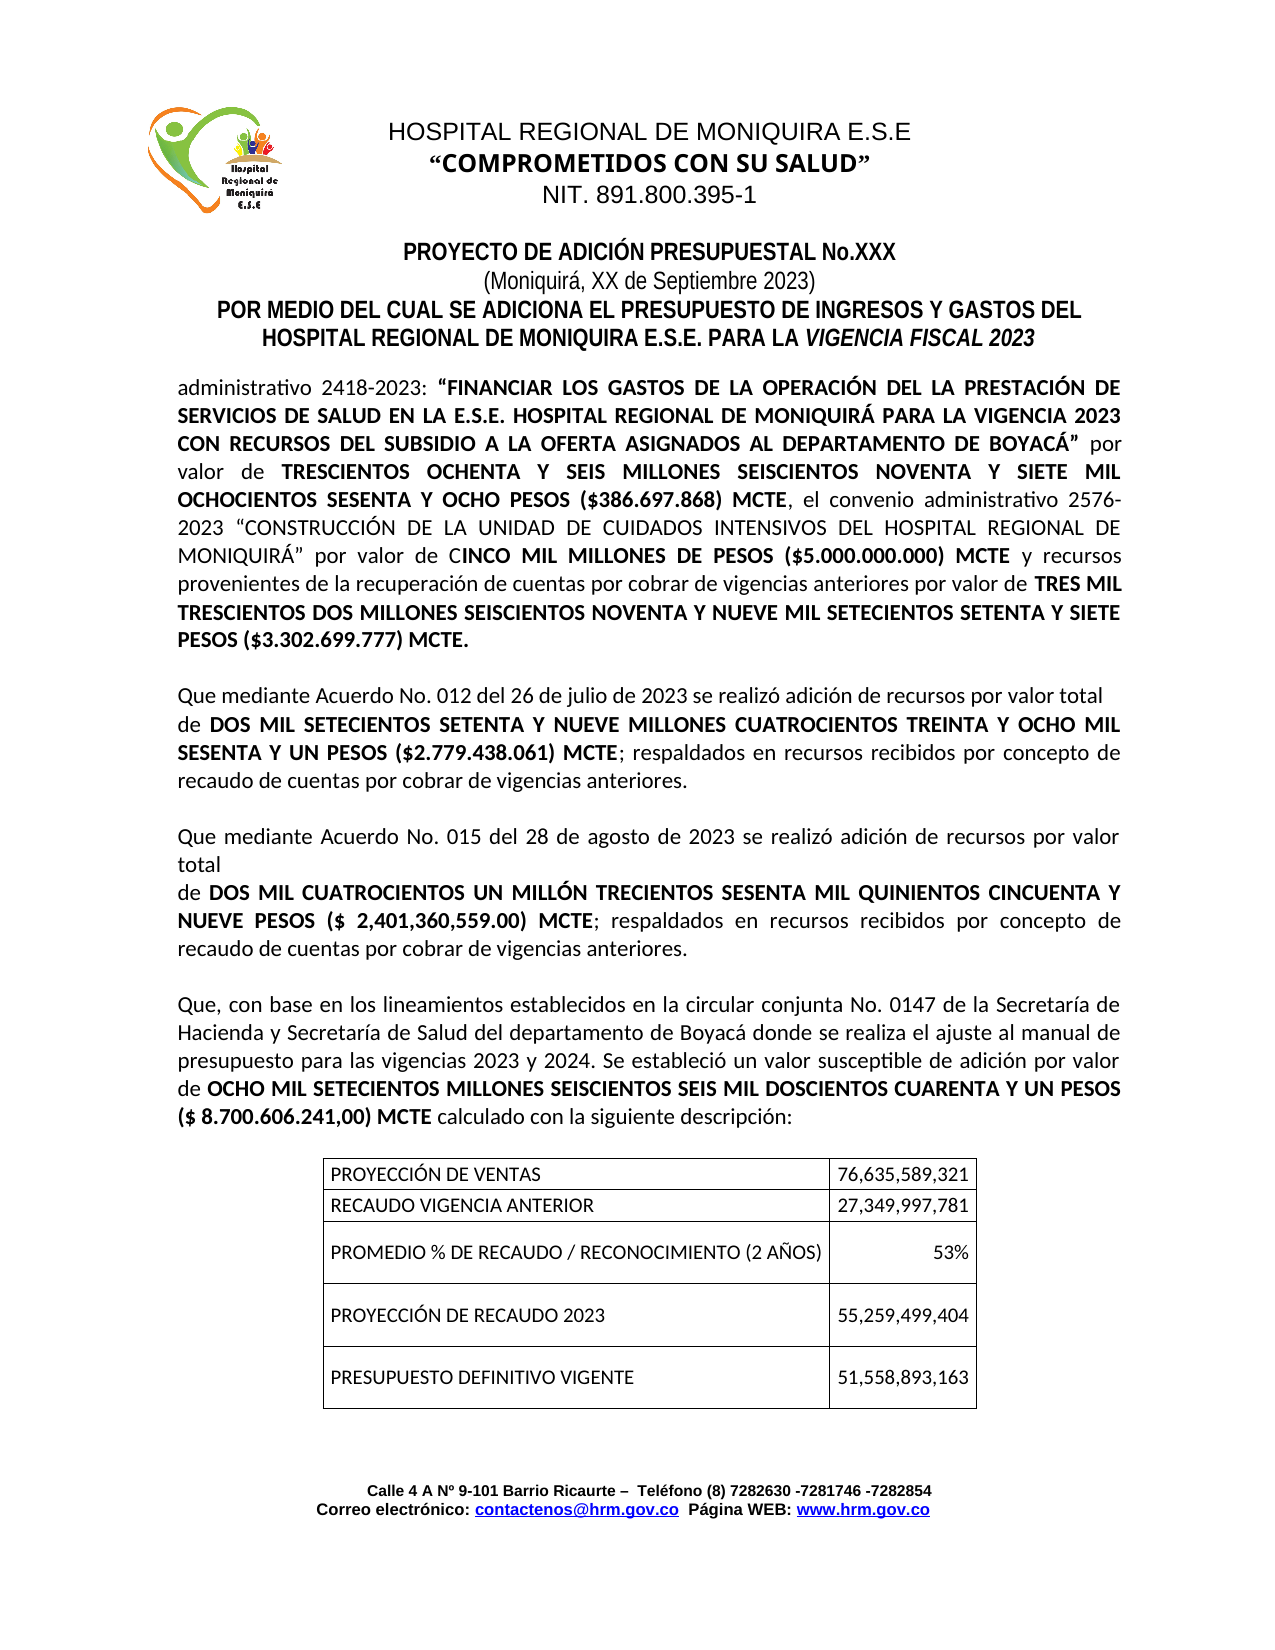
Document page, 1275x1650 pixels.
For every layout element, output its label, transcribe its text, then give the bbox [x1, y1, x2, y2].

table_cell PROYECCIÓN DE RECAUDO 2023 [324, 1284, 829, 1346]
table_cell 53% [830, 1222, 976, 1283]
text de DOS MIL SETECIENTOS SETENTA Y NUEVE MILLONES CUATROCIENTOS TREINTA Y OCHO MIL SESENTA Y UN PESOS ($2.779.438.061) MCTE; respaldados en recursos recibidos por concepto de recaudo de cuentas por cobrar de vigencias anteriores. [177, 710, 1122, 794]
text de DOS MIL CUATROCIENTOS UN MILLÓN TRECIENTOS SESENTA MIL QUINIENTOS CINCUENTA Y NUEVE PESOS ($ 2,401,360,559.00) MCTE; respaldados en recursos recibidos por concepto de recaudo de cuentas por cobrar de vigencias anteriores. [177, 878, 1122, 962]
table_cell PRESUPUESTO DEFINITIVO VIGENTE [324, 1347, 829, 1408]
table_cell 27,349,997,781 [830, 1190, 976, 1221]
table_cell 55,259,499,404 [830, 1284, 976, 1346]
text Que mediante Acuerdo No. 015 del 28 de agosto de 2023 se realizó adición de recursos por valor total [177, 822, 1122, 878]
text Que mediante Acuerdo No. 012 del 26 de julio de 2023 se realizó adición de recursos por valor total [177, 682, 1122, 710]
text Que, con base en los lineamientos establecidos en la circular conjunta No. 0147 de la Secretaría de Hacienda y Secretaría de Salud del departamento de Boyacá donde se realiza el ajuste al manual de presupuesto para las vigencias 2023 y 2024. Se estableció un valor susceptible de adición por valor de OCHO MIL SETECIENTOS MILLONES SEISCIENTOS SEIS MIL DOSCIENTOS CUARENTA Y UN PESOS ($ 8.700.606.241,00) MCTE calculado con la siguiente descripción: [177, 990, 1122, 1130]
table_header 76,635,589,321 [830, 1159, 976, 1189]
table_cell RECAUDO VIGENCIA ANTERIOR [324, 1190, 829, 1221]
table_cell 51,558,893,163 [830, 1347, 976, 1408]
table_cell PROMEDIO % DE RECAUDO / RECONOCIMIENTO (2 AÑOS) [324, 1222, 829, 1283]
table_header PROYECCIÓN DE VENTAS [324, 1159, 829, 1189]
picture [138, 102, 287, 220]
